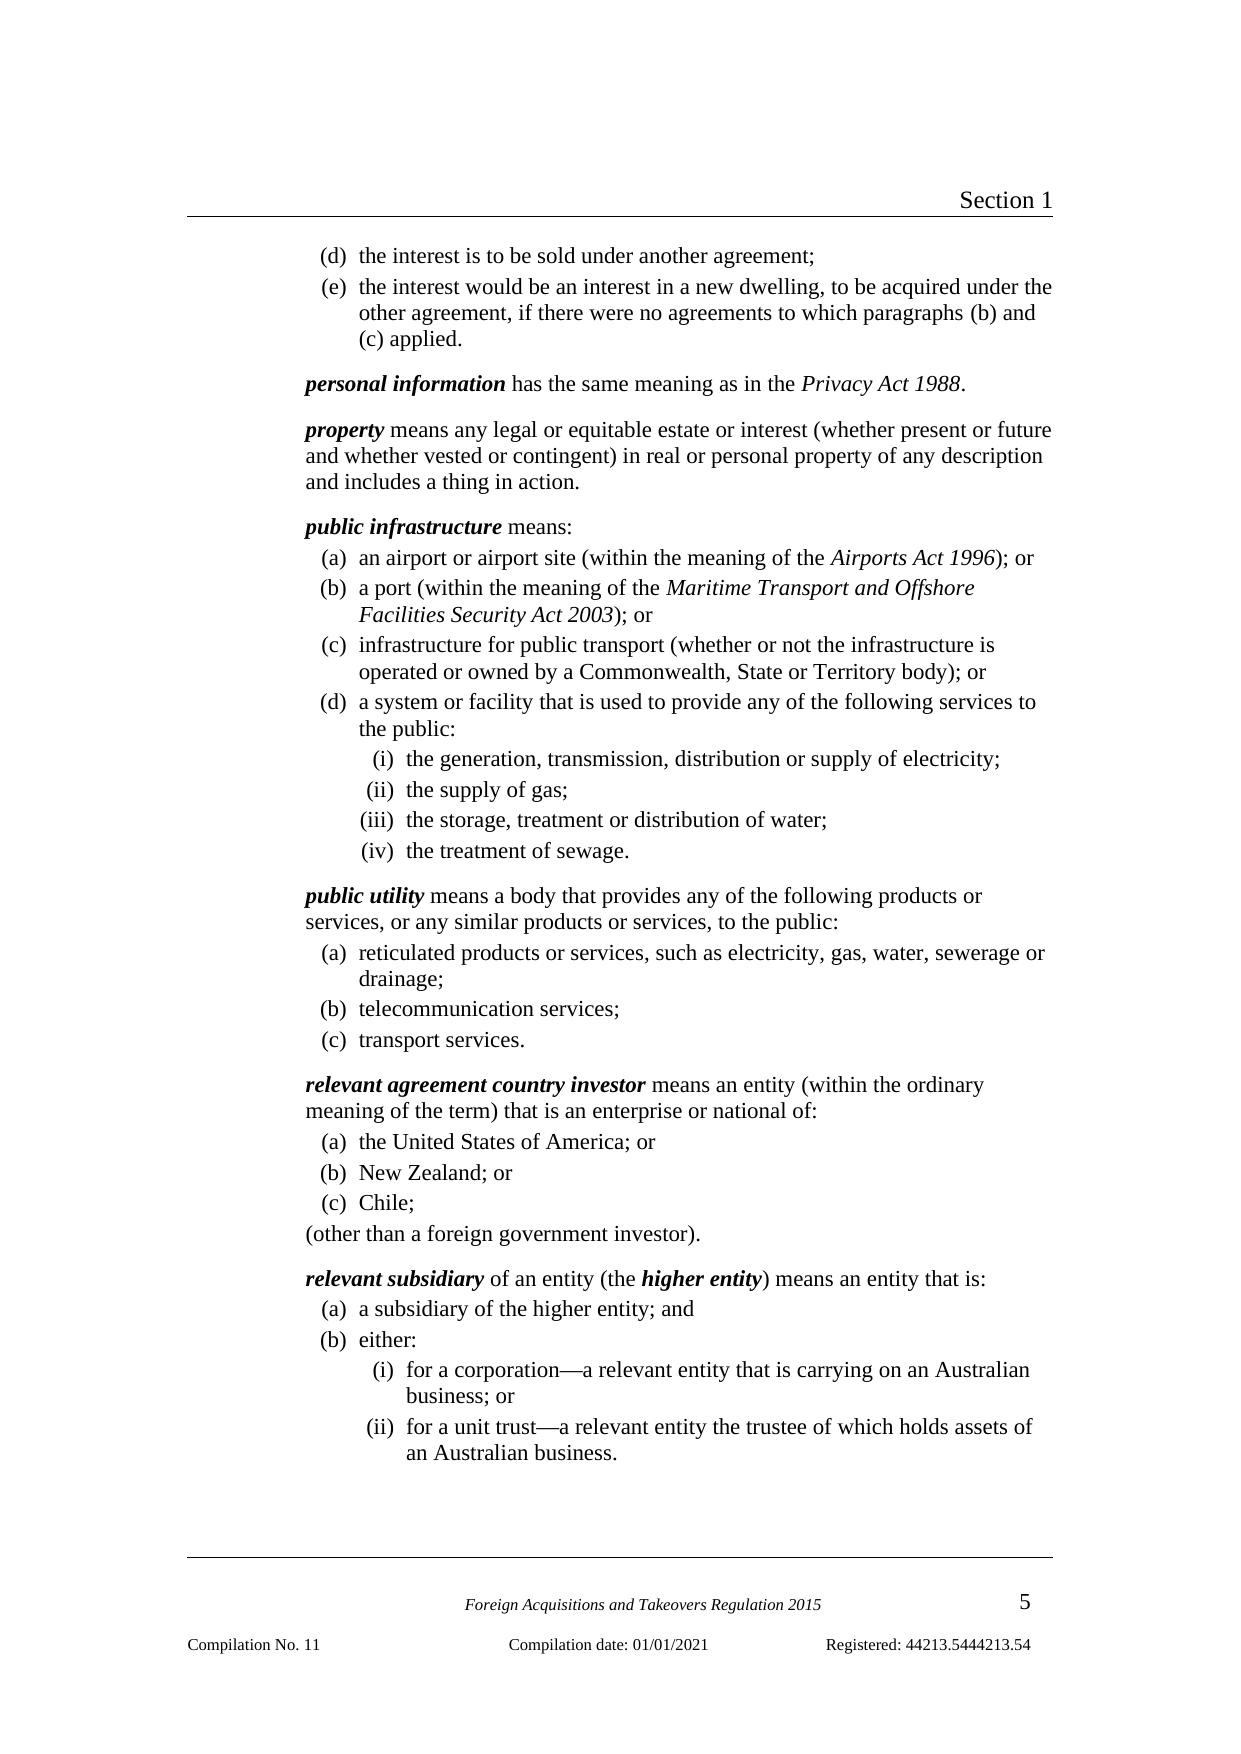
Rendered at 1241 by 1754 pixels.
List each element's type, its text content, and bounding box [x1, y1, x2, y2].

text (c) transport services. [187, 1026, 1053, 1052]
text (a) reticulated products or services, such as electricity, gas, water, sewerage or drainage; [187, 939, 1053, 991]
text (i) the generation, transmission, distribution or supply of electricity; [187, 745, 1053, 771]
text (ii) for a unit trust—a relevant entity the trustee of which holds assets of an Australian business. [187, 1413, 1053, 1466]
text (iv) the treatment of sewage. [187, 837, 1053, 863]
text relevant subsidiary of an entity (the higher entity) means an entity that is: [305, 1265, 1053, 1291]
text (e) the interest would be an interest in a new dwelling, to be acquired under the other agreement, if there were no agreements to which paragraphs (b) and (c) applied. [187, 273, 1053, 352]
text (i) for a corporation—a relevant entity that is carrying on an Australian business; or [187, 1356, 1053, 1409]
text relevant agreement country investor means an entity (within the ordinary meaning of the term) that is an enterprise or national of: [305, 1071, 1053, 1124]
text (b) a port (within the meaning of the Maritime Transport and Offshore Facilities Security Act 2003); or [187, 574, 1053, 627]
text (a) the United States of America; or [187, 1128, 1053, 1154]
text public infrastructure means: [305, 513, 1053, 540]
text (a) a subsidiary of the higher entity; and [187, 1295, 1053, 1322]
text (c) infrastructure for public transport (whether or not the infrastructure is operated or owned by a Commonwealth, State or Territory body); or [187, 631, 1053, 684]
text personal information has the same meaning as in the Privacy Act 1988. [305, 371, 1053, 397]
text (b) telecommunication services; [187, 996, 1053, 1022]
text (b) either: [187, 1326, 1053, 1352]
text (other than a foreign government investor). [305, 1219, 1053, 1246]
text (ii) the supply of gas; [187, 776, 1053, 802]
text (a) an airport or airport site (within the meaning of the Airports Act 1996); or [187, 544, 1053, 570]
text (d) a system or facility that is used to provide any of the following services to the public: [187, 688, 1053, 741]
text property means any legal or equitable estate or interest (whether present or future and whether vested or contingent) in real or personal property of any description and includes a thing in action. [305, 416, 1053, 495]
text (d) the interest is to be sold under another agreement; [187, 242, 1053, 268]
text (iii) the storage, treatment or distribution of water; [187, 806, 1053, 832]
text (b) New Zealand; or [187, 1158, 1053, 1185]
text public utility means a body that provides any of the following products or services, or any similar products or services, to the public: [305, 882, 1053, 934]
text (c) Chile; [187, 1189, 1053, 1215]
